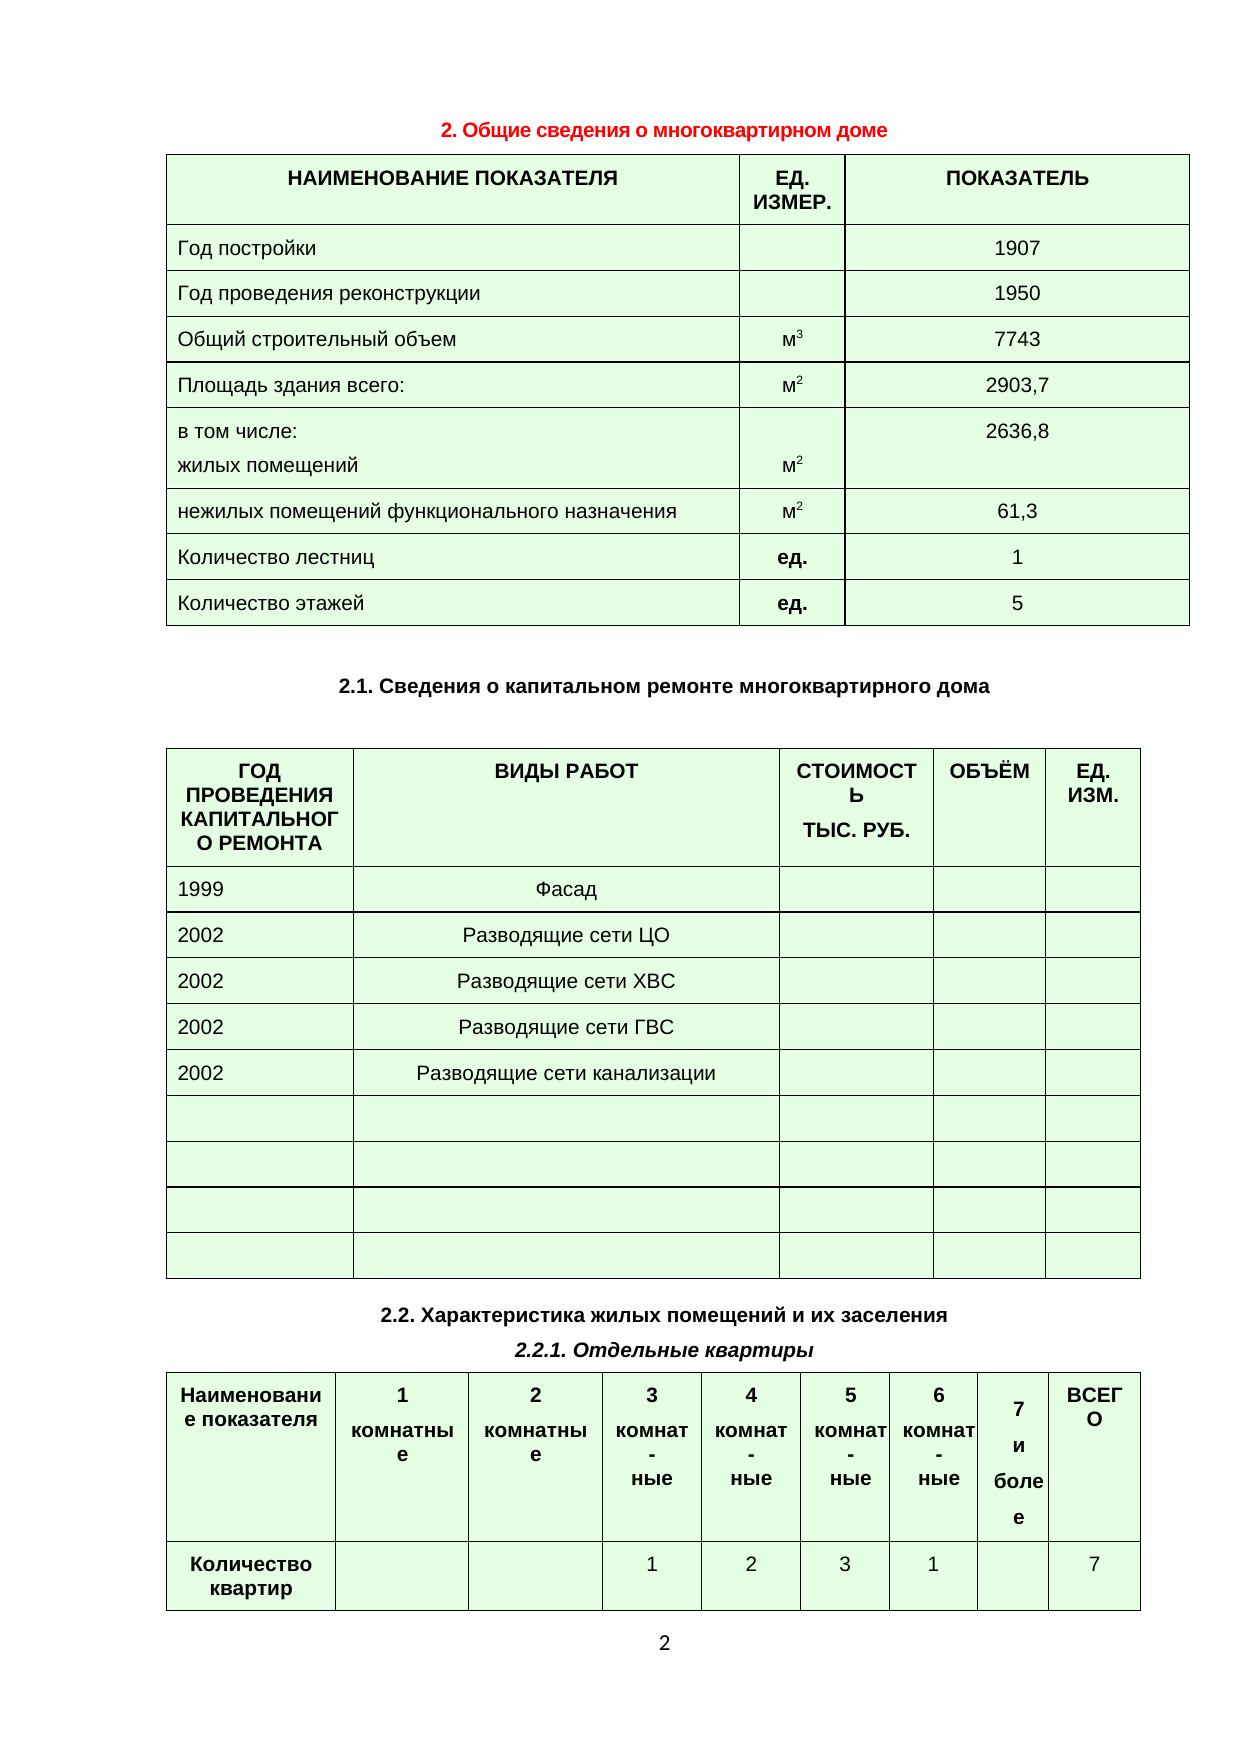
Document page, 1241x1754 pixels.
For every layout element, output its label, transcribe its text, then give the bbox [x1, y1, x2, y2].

table_header Ед. Изм. [1046, 749, 1140, 866]
table_cell м2 [740, 408, 844, 487]
text 2.2.1. Отдельные квартиры [177, 1337, 1152, 1361]
table_cell 2 [702, 1542, 800, 1610]
table_cell 2636,8 [846, 408, 1189, 487]
table_header 4 комнат- ные [702, 1373, 800, 1541]
table_header 6 комнат- ные [890, 1373, 977, 1541]
table_cell 3 [801, 1542, 889, 1610]
table_header Показатель [846, 155, 1189, 224]
table_cell [1046, 1050, 1140, 1095]
table_header 1 комнатные [336, 1373, 468, 1541]
table_cell [167, 1233, 353, 1278]
table_cell м2 [740, 363, 844, 407]
table_header Год проведения капитального ремонта [167, 749, 353, 866]
table_cell [167, 1142, 353, 1186]
table_cell [740, 271, 844, 316]
table_cell [780, 1096, 933, 1141]
table_cell [167, 1188, 353, 1232]
text 2.1. Сведения о капитальном ремонте многоквартирного дома [177, 674, 1152, 698]
table_cell [1046, 958, 1140, 1003]
table_cell [780, 958, 933, 1003]
table_cell в том числе: жилых помещений [167, 408, 739, 487]
table_cell Год проведения реконструкции [167, 271, 739, 316]
table_cell [978, 1542, 1048, 1610]
table_cell 2002 [167, 958, 353, 1003]
table_cell 7 [1049, 1542, 1140, 1610]
table_cell 1 [846, 534, 1189, 579]
table_header Виды работ [354, 749, 779, 866]
table_cell Количество этажей [167, 580, 739, 625]
table_cell 2002 [167, 1004, 353, 1049]
table_header ВСЕГО [1049, 1373, 1140, 1541]
table_header Стоимость ТЫС. Руб. [780, 749, 933, 866]
table_cell Разводящие сети канализации [354, 1050, 779, 1095]
table_header Объём [934, 749, 1045, 866]
table_cell Фасад [354, 867, 779, 911]
table_header 3 комнат- ные [603, 1373, 701, 1541]
table_cell [1046, 1188, 1140, 1232]
table_cell [1046, 1004, 1140, 1049]
table_cell [1046, 1142, 1140, 1186]
table_cell Разводящие сети ХВС [354, 958, 779, 1003]
table_cell [780, 1004, 933, 1049]
table_cell нежилых помещений функционального назначения [167, 489, 739, 533]
table_cell [934, 913, 1045, 957]
table_cell 1907 [846, 225, 1189, 270]
table_cell м2 [740, 489, 844, 533]
table_cell 5 [846, 580, 1189, 625]
table_cell [1046, 1233, 1140, 1278]
table_header Наименование показателя [167, 1373, 335, 1541]
table_cell [469, 1542, 602, 1610]
table_header 7 и более [978, 1373, 1048, 1541]
table_cell ед. [740, 534, 844, 579]
table_cell [354, 1142, 779, 1186]
table_header Наименование показателя [167, 155, 739, 224]
table_cell 1950 [846, 271, 1189, 316]
table_cell [1046, 913, 1140, 957]
table_cell 1 [603, 1542, 701, 1610]
table_cell [934, 1004, 1045, 1049]
table_cell [1046, 1096, 1140, 1141]
table_cell 61,3 [846, 489, 1189, 533]
table_cell [354, 1233, 779, 1278]
table_header Ед. измер. [740, 155, 844, 224]
table_cell ед. [740, 580, 844, 625]
table_cell Общий строительный объем [167, 317, 739, 361]
table_cell [934, 1096, 1045, 1141]
table_cell 2002 [167, 913, 353, 957]
table_cell [934, 958, 1045, 1003]
table_cell Разводящие сети ЦО [354, 913, 779, 957]
table_cell [336, 1542, 468, 1610]
table_header 2 комнатные [469, 1373, 602, 1541]
table_cell [780, 1142, 933, 1186]
table_cell [1046, 867, 1140, 911]
table_header 5 комнат- ные [801, 1373, 889, 1541]
table_cell [780, 1233, 933, 1278]
table_cell [934, 1050, 1045, 1095]
table_cell Площадь здания всего: [167, 363, 739, 407]
table_cell [934, 1142, 1045, 1186]
table_cell Количество квартир [167, 1542, 335, 1610]
table_cell [354, 1096, 779, 1141]
table_cell 1 [890, 1542, 977, 1610]
table_cell [780, 913, 933, 957]
text 2.2. Характеристика жилых помещений и их заселения [177, 1303, 1152, 1327]
table_cell Разводящие сети ГВС [354, 1004, 779, 1049]
table_cell [934, 1233, 1045, 1278]
table_cell 2002 [167, 1050, 353, 1095]
table_cell [934, 867, 1045, 911]
table_cell [354, 1188, 779, 1232]
table_cell Год постройки [167, 225, 739, 270]
table_cell [167, 1096, 353, 1141]
subtitle 2. Общие сведения о многоквартирном доме [177, 118, 1152, 142]
table_cell м3 [740, 317, 844, 361]
table_cell Количество лестниц [167, 534, 739, 579]
table_cell 7743 [846, 317, 1189, 361]
table_cell 2903,7 [846, 363, 1189, 407]
table_cell [934, 1188, 1045, 1232]
table_cell [740, 225, 844, 270]
table_cell 1999 [167, 867, 353, 911]
table_cell [780, 1188, 933, 1232]
table_cell [780, 1050, 933, 1095]
table_cell [780, 867, 933, 911]
